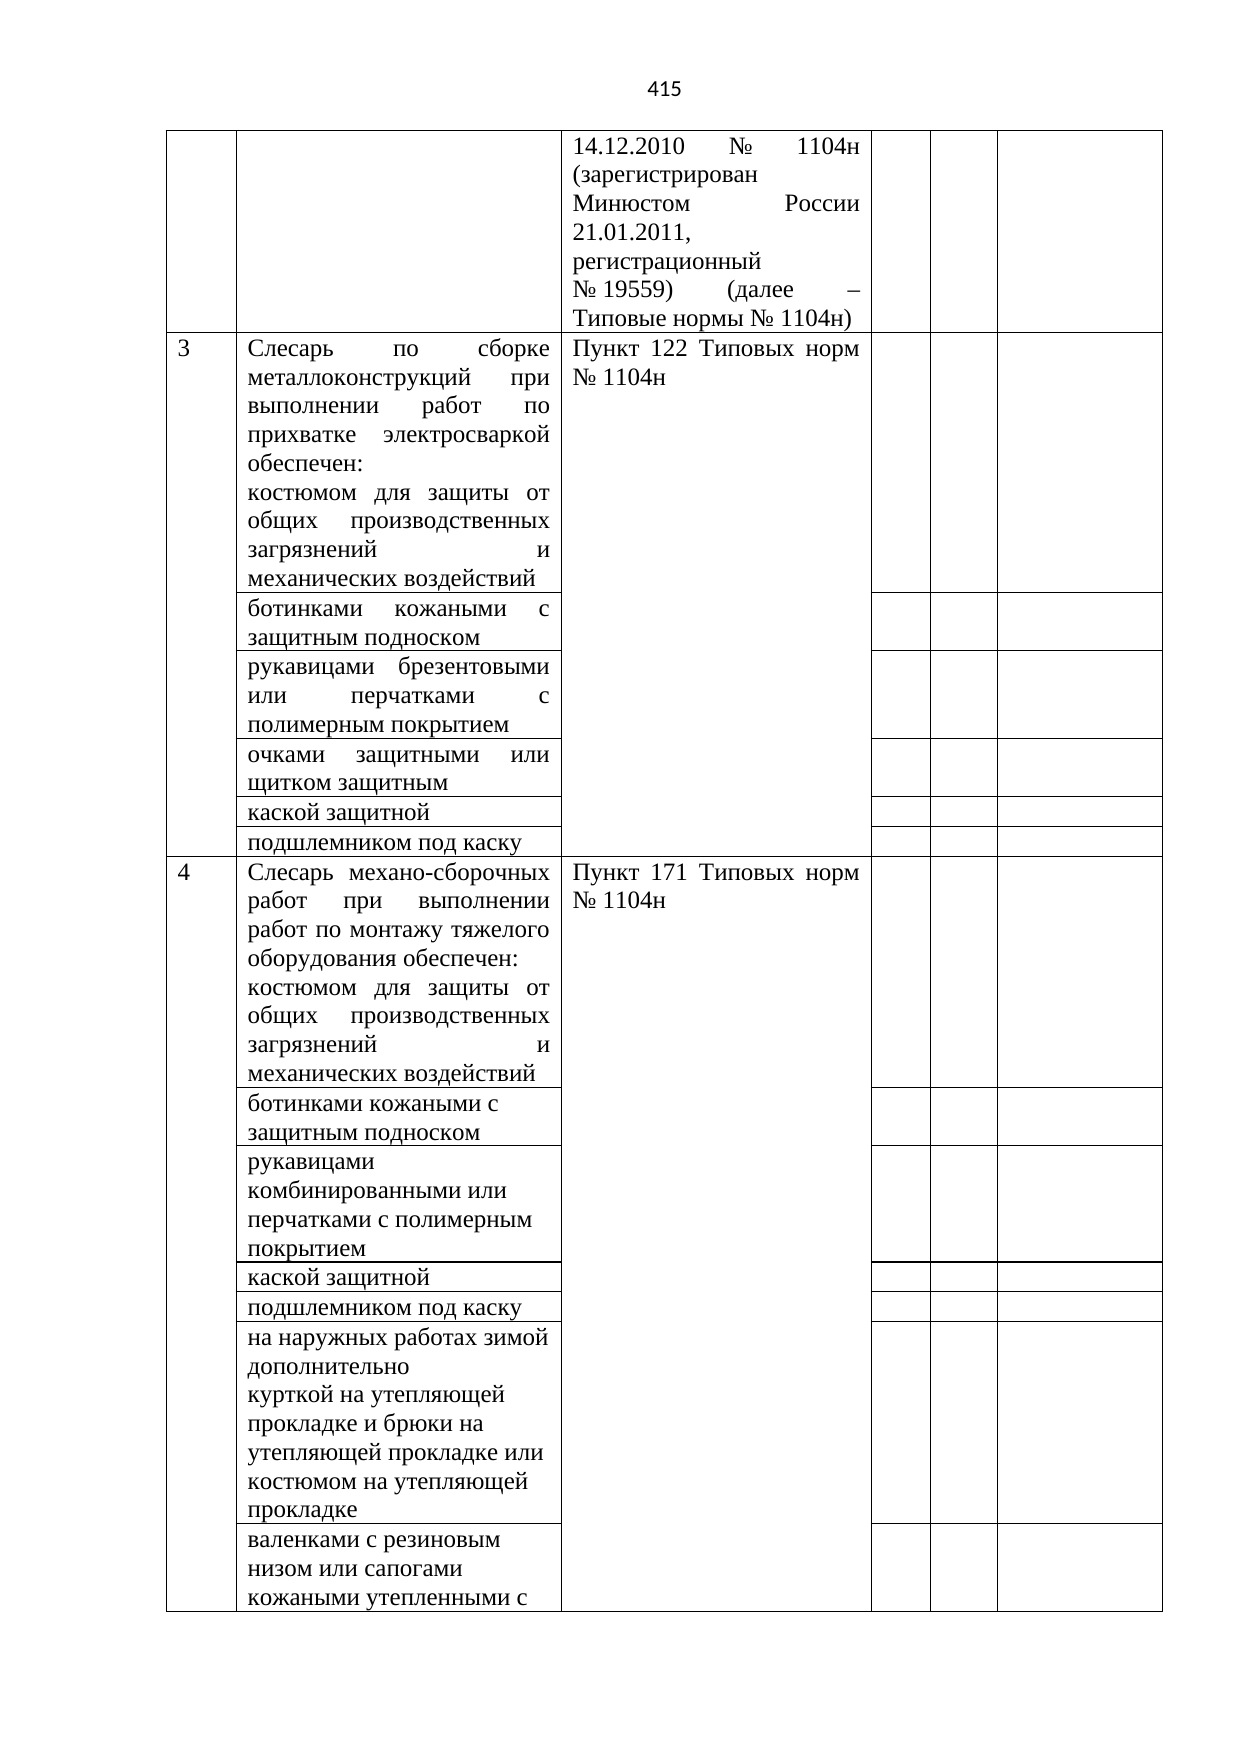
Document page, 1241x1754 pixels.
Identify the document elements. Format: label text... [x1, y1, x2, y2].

table_cell [998, 857, 1162, 1087]
table_cell Слесарь механо-сборочных работ при выполнении работ по монтажу тяжелого оборудования обеспечен: костюмом для защиты от общих производственных загрязнений и механических воздействий [237, 857, 561, 1087]
table_cell [998, 1292, 1162, 1321]
table_cell [998, 1524, 1162, 1611]
table_cell подшлемником под каску [237, 827, 561, 856]
table_cell ботинками кожаными с защитным подноском [237, 593, 561, 650]
table_cell Пункт 171 Типовых норм № 1104н [562, 857, 871, 1611]
table_cell [998, 333, 1162, 592]
table_cell Слесарь по сборке металлоконструкций при выполнении работ по прихватке электросваркой обеспечен: костюмом для защиты от общих производственных загрязнений и механических воздействий [237, 333, 561, 592]
table_cell [872, 593, 930, 650]
table_cell [872, 797, 930, 826]
table_cell на наружных работах зимой дополнительно курткой на утепляющей прокладке и брюки на утепляющей прокладке или костюмом на утепляющей прокладке [237, 1322, 561, 1523]
table_cell [931, 1524, 997, 1611]
table_cell [872, 651, 930, 738]
table_cell [931, 1263, 997, 1291]
table_cell подшлемником под каску [237, 1292, 561, 1321]
table_cell каской защитной [237, 1263, 561, 1291]
table_cell [931, 1146, 997, 1261]
table_cell [931, 1322, 997, 1523]
table_cell [998, 1088, 1162, 1145]
table_cell [872, 739, 930, 796]
table_cell [931, 333, 997, 592]
table_cell рукавицами комбинированными или перчатками с полимерным покрытием [237, 1146, 561, 1261]
table_cell 4 [167, 857, 236, 1611]
table_cell Пункт 122 Типовых норм № 1104н [562, 333, 871, 856]
table_cell [872, 1263, 930, 1291]
table_cell [998, 131, 1162, 332]
table_cell [931, 1088, 997, 1145]
table_cell [931, 827, 997, 856]
table_cell [872, 131, 930, 332]
table_cell [998, 1263, 1162, 1291]
table_cell [872, 1524, 930, 1611]
table_cell [872, 1088, 930, 1145]
table_cell [872, 857, 930, 1087]
table_cell [931, 797, 997, 826]
table_cell 3 [167, 333, 236, 856]
table_cell [931, 857, 997, 1087]
table_cell [872, 1146, 930, 1261]
table_cell [998, 651, 1162, 738]
table_cell [931, 1292, 997, 1321]
table_cell [998, 1146, 1162, 1261]
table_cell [237, 1524, 561, 1611]
table_cell [872, 1292, 930, 1321]
table_cell [998, 1322, 1162, 1523]
table_cell очками защитными или щитком защитным [237, 739, 561, 796]
table_cell ботинками кожаными с защитным подноском [237, 1088, 561, 1145]
table_cell каской защитной [237, 797, 561, 826]
table_cell [931, 593, 997, 650]
table_cell [931, 131, 997, 332]
table_cell [998, 797, 1162, 826]
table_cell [237, 131, 561, 332]
table_cell [998, 827, 1162, 856]
table_cell [931, 739, 997, 796]
table_cell [872, 827, 930, 856]
table_cell [872, 1322, 930, 1523]
table_cell [998, 739, 1162, 796]
table_cell [998, 593, 1162, 650]
table_cell [931, 651, 997, 738]
table_cell [872, 333, 930, 592]
table_cell рукавицами брезентовыми или перчатками с полимерным покрытием [237, 651, 561, 738]
